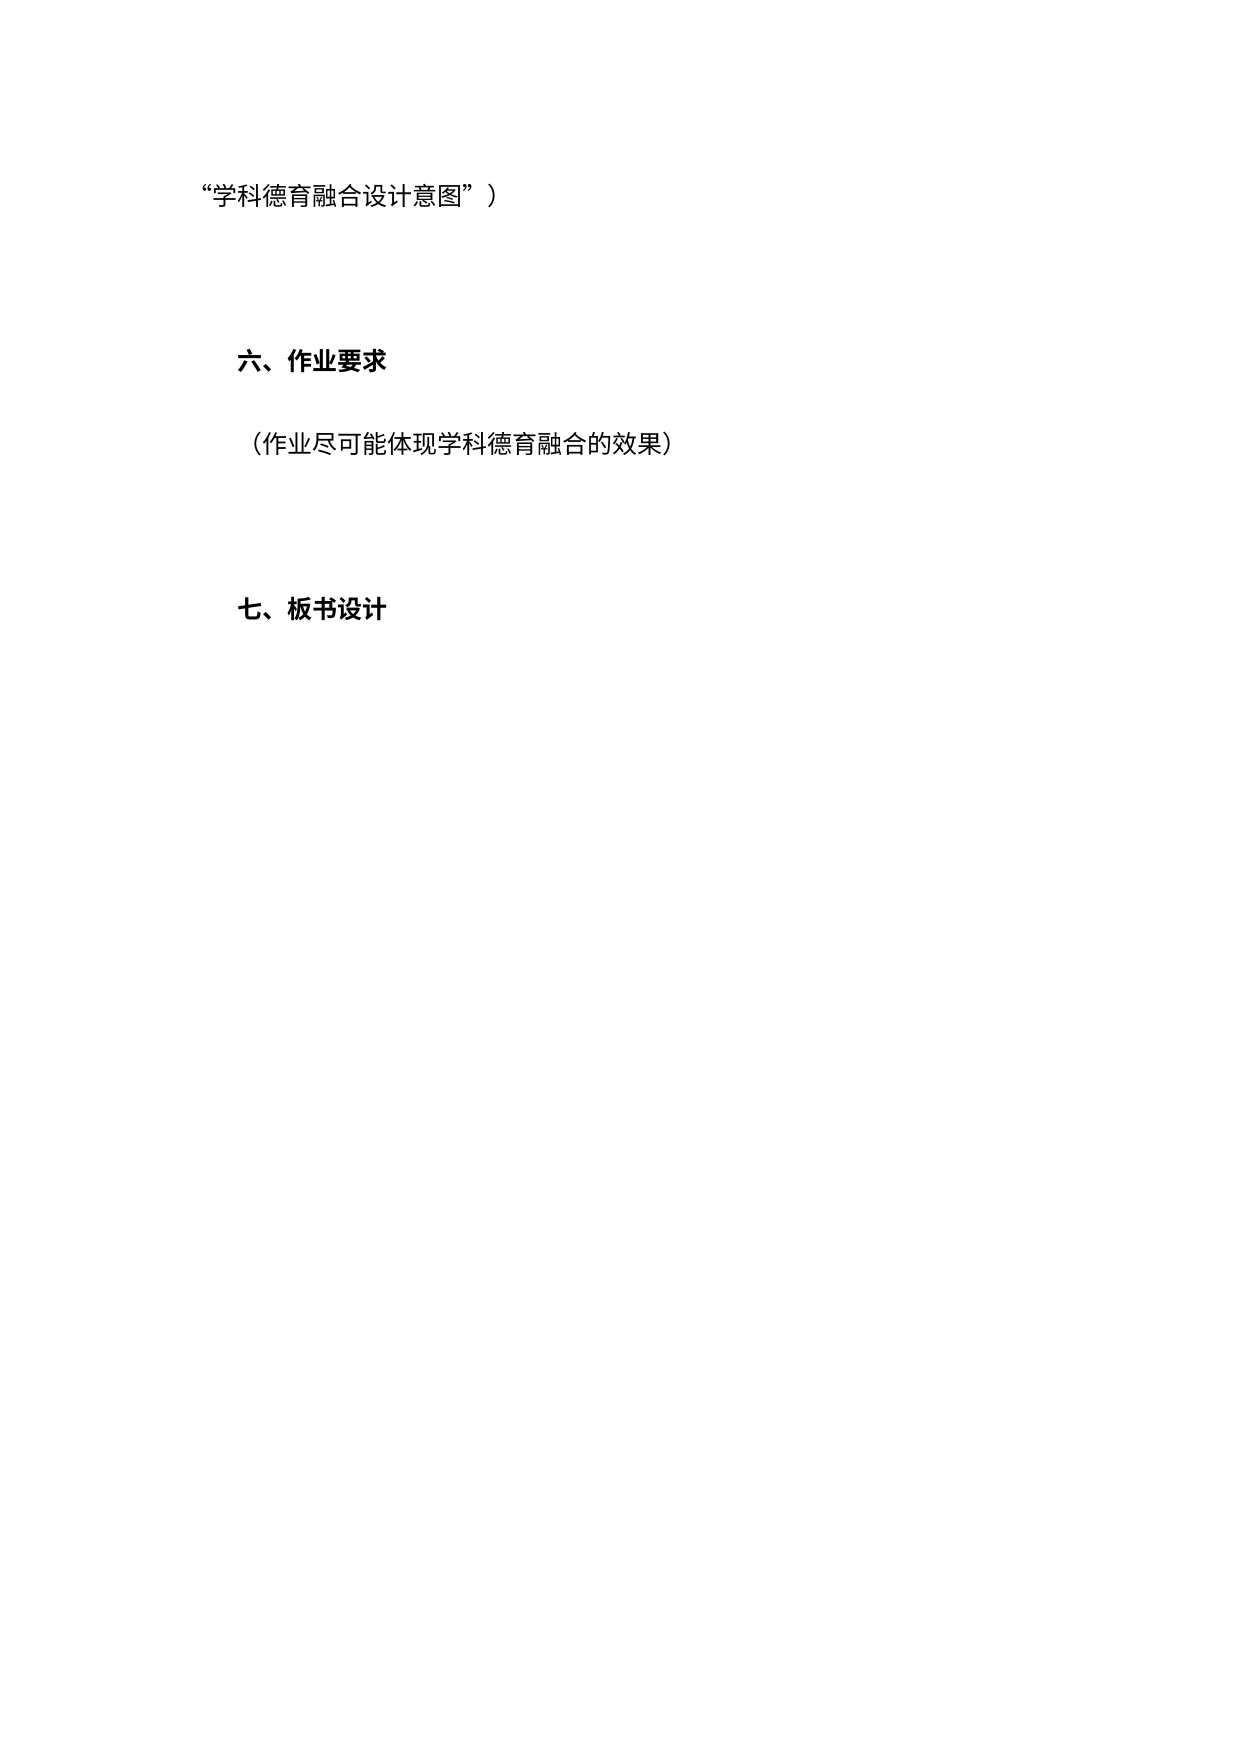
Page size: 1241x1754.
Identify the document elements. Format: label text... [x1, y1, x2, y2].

text 七、板书设计 [187, 575, 1053, 640]
text 六、作业要求 [187, 327, 1053, 392]
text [187, 162, 1053, 227]
text （作业尽可能体现学科德育融合的效果） [187, 410, 1053, 475]
